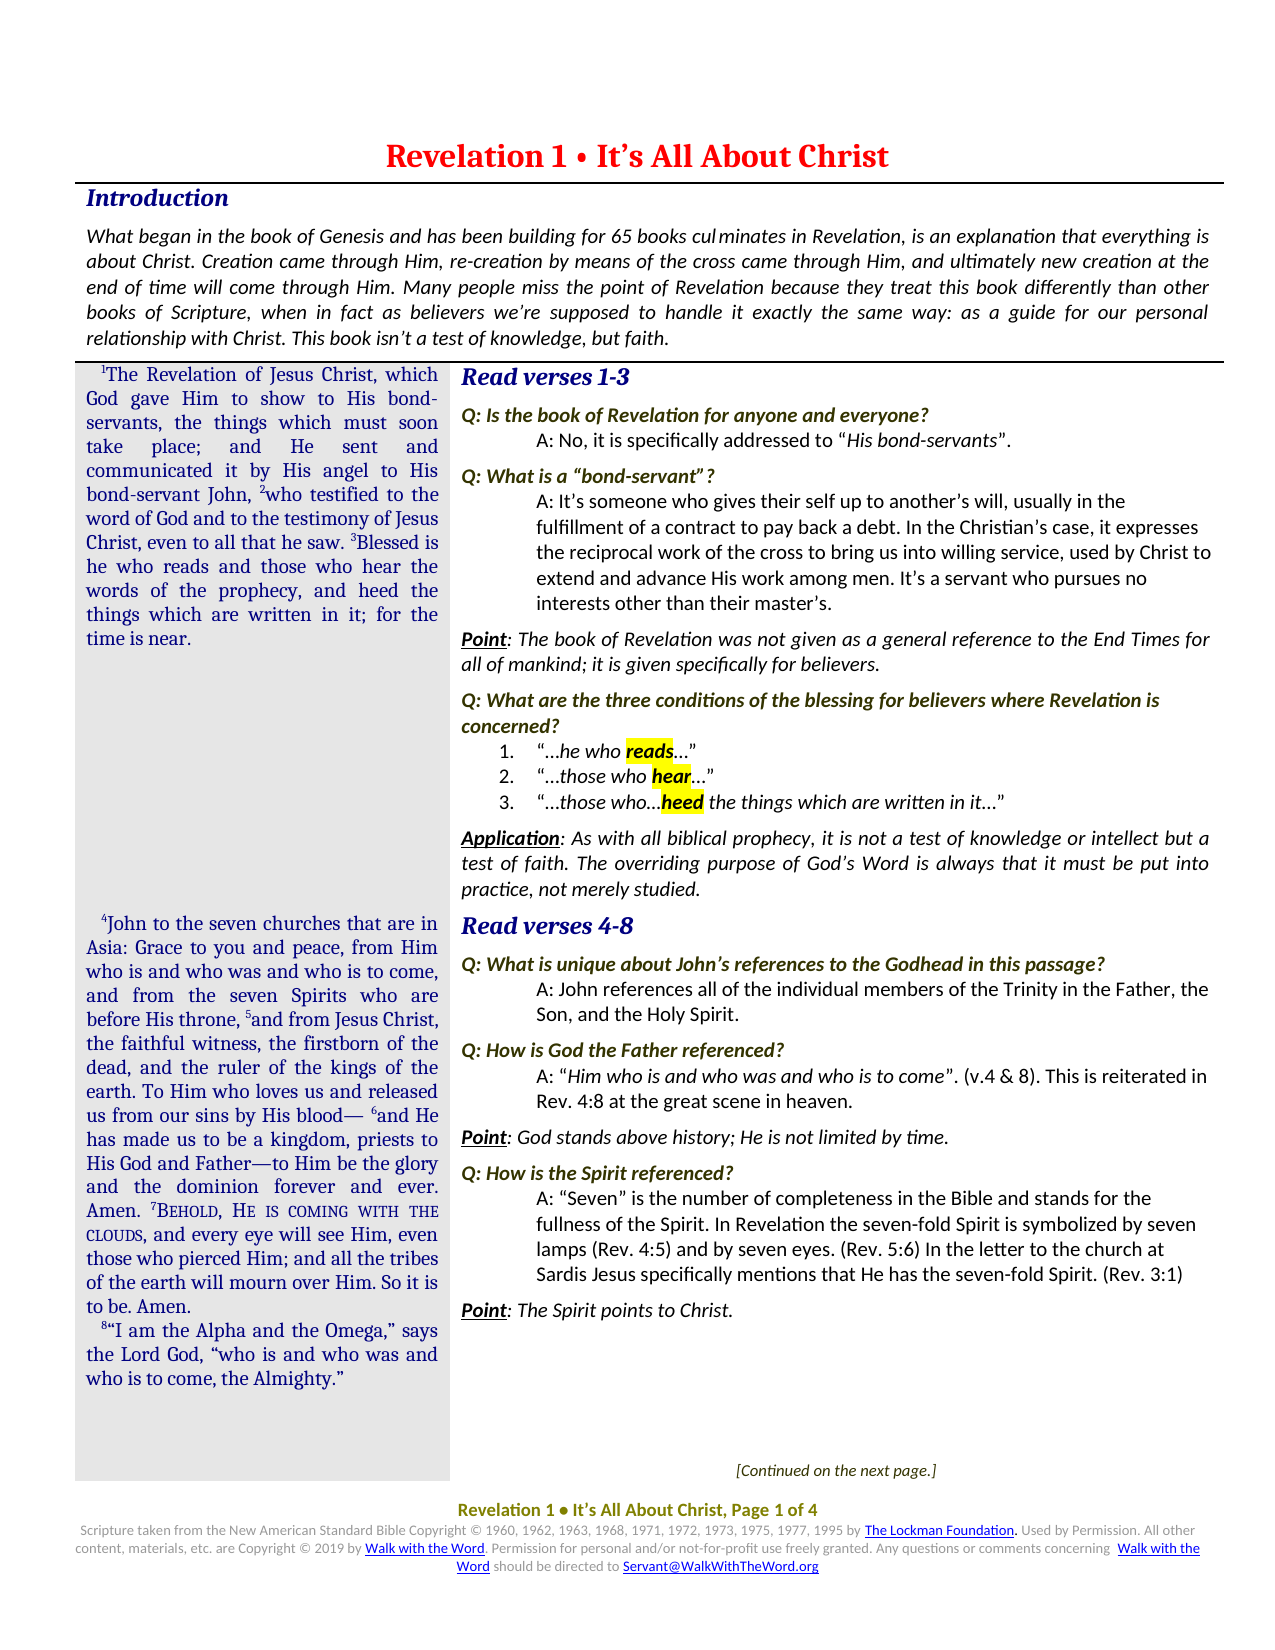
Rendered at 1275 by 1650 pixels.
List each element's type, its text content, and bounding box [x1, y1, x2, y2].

table_cell Read verses 1-3 Q: Is the book of Revelation for anyone and everyone? A: No, it is specifically addressed to “His bond-servants”. Q: What is a “bond-servant”? A: It’s someone who gives their self up to another’s will, usually in the fulfillment of a contract to pay back a debt. In the Christian’s case, it expresses the reciprocal work of the cross to bring us into willing service, used by Christ to extend and advance His work among men. It’s a servant who pursues no interests other than their master’s. Point: The book of Revelation was not given as a general reference to the End Times for all of mankind; it is given specifically for believers. Q: What are the three conditions of the blessing for believers where Revelation is concerned? “…he who reads…” “…those who hear…” “…those who…heed the things which are written in it…” Application: As with all biblical prophecy, it is not a test of knowledge or intellect but a test of faith. The overriding purpose of God’s Word is always that it must be put into practice, not merely studied. [450, 363, 1224, 912]
table_cell 1The Revelation of Jesus Christ, which God gave Him to show to His bond-servants, the things which must soon take place; and He sent and communicated it by His angel to His bond-servant John, 2who testified to the word of God and to the testimony of Jesus Christ, even to all that he saw. 3Blessed is he who reads and those who hear the words of the prophecy, and heed the things which are written in it; for the time is near. [75, 363, 450, 912]
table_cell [450, 912, 1224, 1481]
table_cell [75, 912, 450, 1481]
subtitle Revelation 1 • It’s All About Christ [75, 137, 1200, 176]
table_header Introduction What began in the book of Genesis and has been building for 65 books culminates in Revelation, is an explanation that everything is about Christ. Creation came through Him, re-creation by means of the cross came through Him, and ultimately new creation at the end of time will come through Him. Many people miss the point of Revelation because they treat this book differently than other books of Scripture, when in fact as believers we’re supposed to handle it exactly the same way: as a guide for our personal relationship with Christ. This book isn’t a test of knowledge, but faith. [75, 184, 1224, 361]
